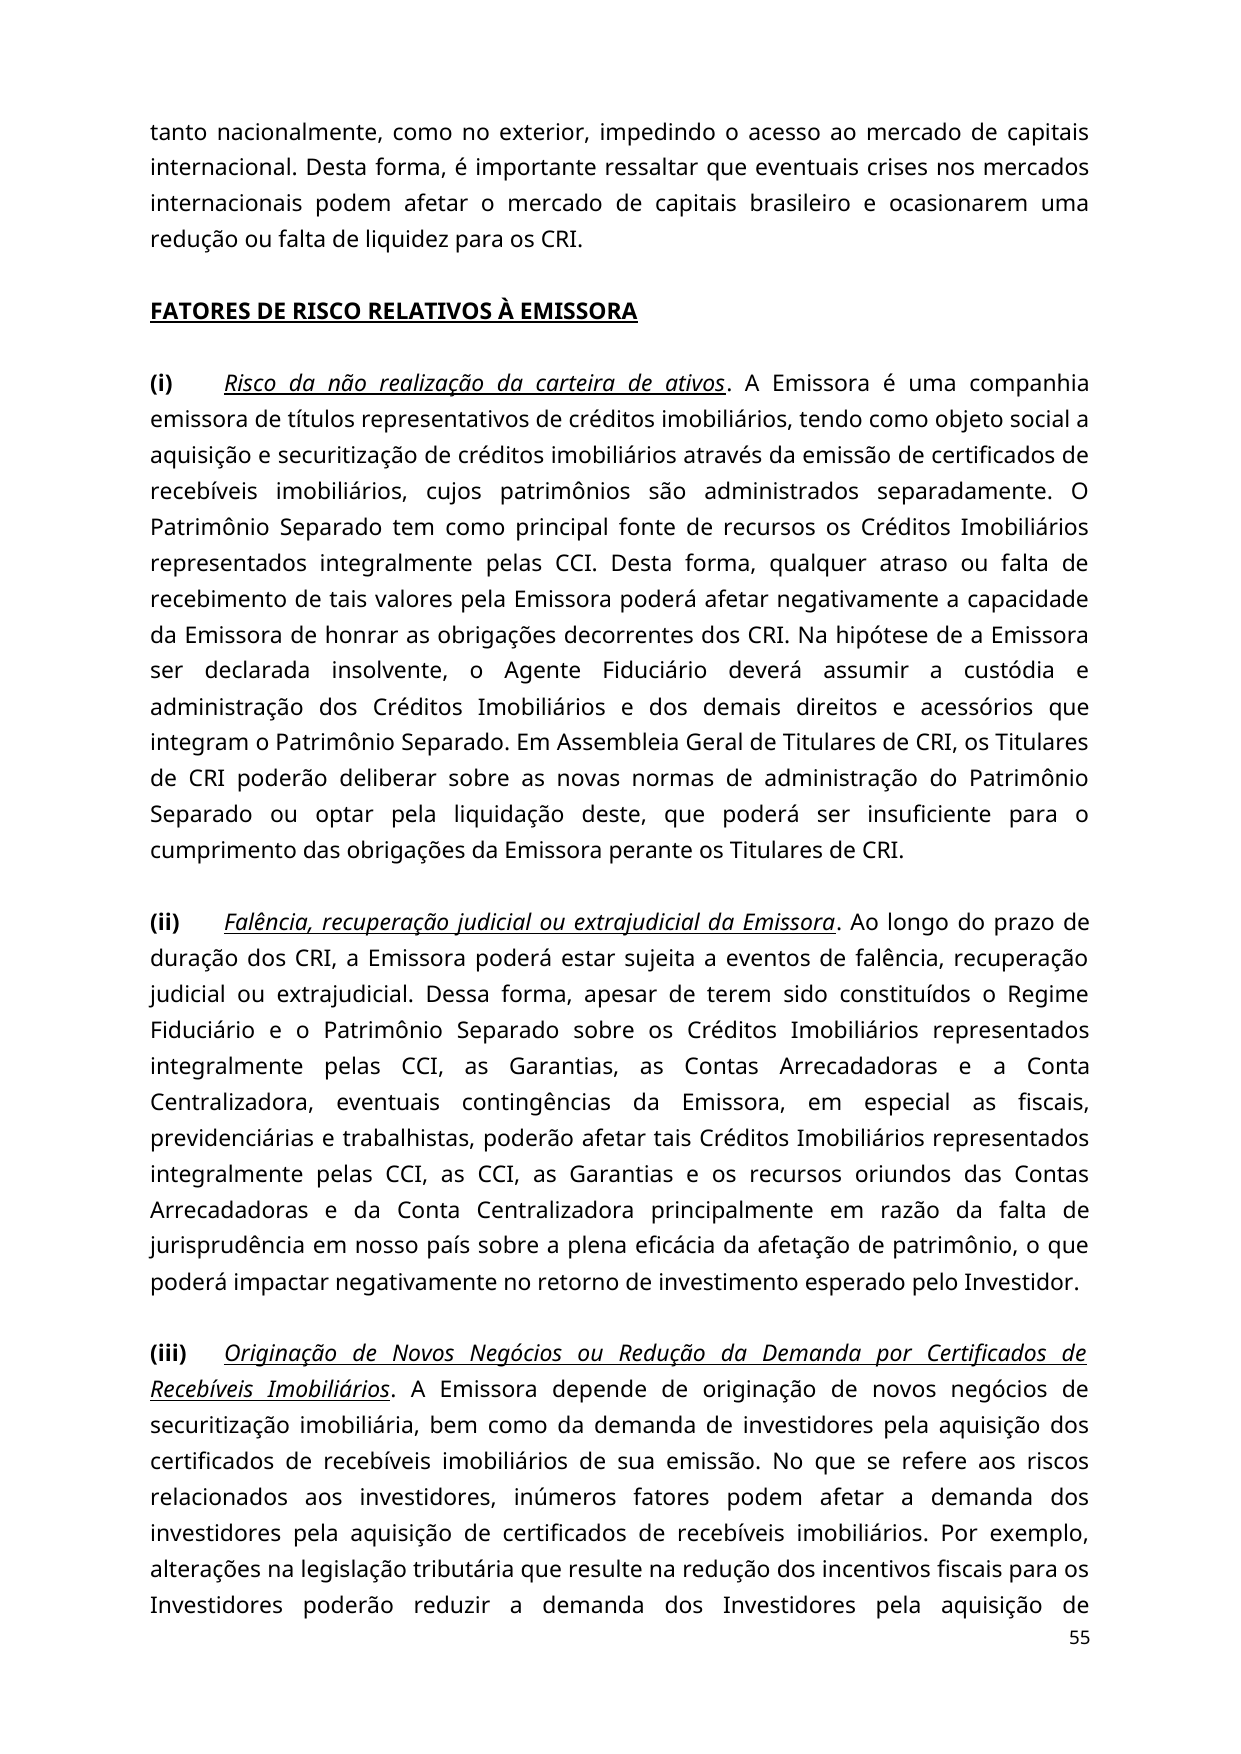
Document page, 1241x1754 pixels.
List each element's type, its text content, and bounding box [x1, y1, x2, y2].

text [150, 115, 1090, 254]
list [150, 1337, 1090, 1620]
list Falência, recuperação judicial ou extrajudicial da Emissora. Ao longo do prazo de duração dos CRI, a Emissora poderá estar sujeita a eventos de falência, recuperação judicial ou extrajudicial. Dessa forma, apesar de terem sido constituídos o Regime Fiduciário e o Patrimônio Separado sobre os Créditos Imobiliários representados integralmente pelas CCI, as Garantias, as Contas Arrecadadoras e a Conta Centralizadora, eventuais contingências da Emissora, em especial as fiscais, previdenciárias e trabalhistas, poderão afetar tais Créditos Imobiliários representados integralmente pelas CCI, as CCI, as Garantias e os recursos oriundos das Contas Arrecadadoras e da Conta Centralizadora principalmente em razão da falta de jurisprudência em nosso país sobre a plena eficácia da afetação de patrimônio, o que poderá impactar negativamente no retorno de investimento esperado pelo Investidor. [150, 906, 1090, 1297]
list FATORES DE RISCO RELATIVOS À EMISSORA [150, 295, 1090, 326]
list Risco da não realização da carteira de ativos. A Emissora é uma companhia emissora de títulos representativos de créditos imobiliários, tendo como objeto social a aquisição e securitização de créditos imobiliários através da emissão de certificados de recebíveis imobiliários, cujos patrimônios são administrados separadamente. O Patrimônio Separado tem como principal fonte de recursos os Créditos Imobiliários representados integralmente pelas CCI. Desta forma, qualquer atraso ou falta de recebimento de tais valores pela Emissora poderá afetar negativamente a capacidade da Emissora de honrar as obrigações decorrentes dos CRI. Na hipótese de a Emissora ser declarada insolvente, o Agente Fiduciário deverá assumir a custódia e administração dos Créditos Imobiliários e dos demais direitos e acessórios que integram o Patrimônio Separado. Em Assembleia Geral de Titulares de CRI, os Titulares de CRI poderão deliberar sobre as novas normas de administração do Patrimônio Separado ou optar pela liquidação deste, que poderá ser insuficiente para o cumprimento das obrigações da Emissora perante os Titulares de CRI. [150, 367, 1090, 865]
